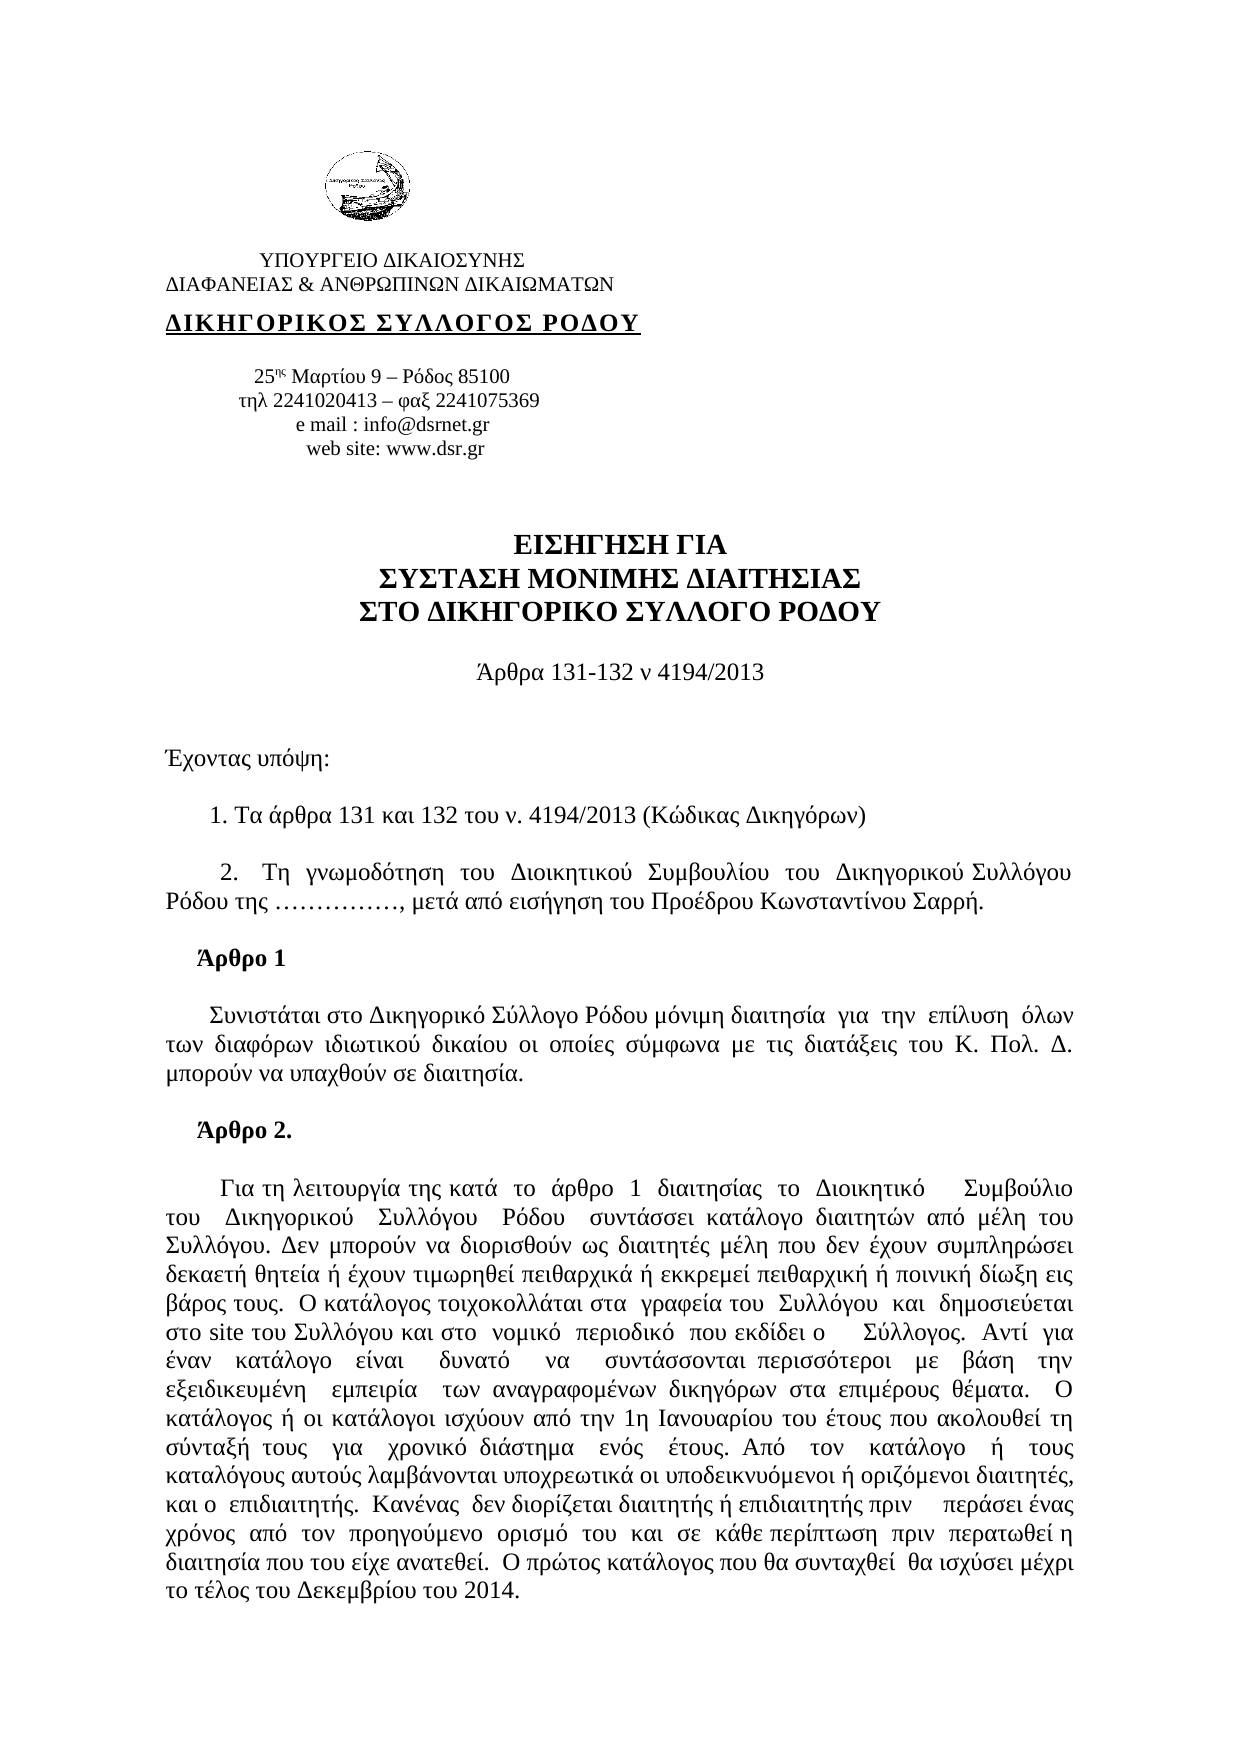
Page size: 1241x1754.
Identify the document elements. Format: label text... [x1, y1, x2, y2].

picture [316, 148, 415, 224]
text e mail : info@dsrnet.gr [165, 412, 1075, 436]
text ΣΥΣΤΑΣΗ ΜΟΝΙΜΗΣ ΔΙΑΙΤΗΣΙΑΣ [165, 561, 1075, 594]
text ΕΙΣΗΓΗΣΗ ΓΙΑ [165, 527, 1075, 561]
text ΔΙΚΗΓΟΡΙΚΟΣ ΣΥΛΛΟΓΟΣ ΡΟΔΟΥ [165, 308, 1075, 337]
text 25ης Μαρτίου 9 – Ρόδος 85100 [165, 364, 1075, 388]
text Έχοντας υπόψη: [165, 743, 1075, 772]
text web site: www.dsr.gr [165, 436, 1075, 460]
text Άρθρο 1 [165, 943, 1075, 972]
text ΔΙΑΦΑΝΕΙΑΣ & ΑΝΘΡΩΠΙΝΩΝ ΔΙΚΑΙΩΜΑΤΩΝ [165, 272, 1075, 296]
text Άρθρο 2. [165, 1115, 1075, 1144]
text ΥΠΟΥΡΓΕΙΟ ΔΙΚΑΙΟΣΥΝΗΣ [165, 248, 1075, 272]
text τηλ 2241020413 – φαξ 2241075369 [165, 388, 1075, 412]
text Συνιστάται στο Δικηγορικό Σύλλογο Ρόδου μόνιμη διαιτησία για την επίλυση όλων των διαφόρων ιδιωτικού δικαίου οι οποίες σύμφωνα με τις διατάξεις του Κ. Πολ. Δ. μπορούν να υπαχθούν σε διαιτησία. [165, 1000, 1075, 1087]
text 2. Τη γνωμοδότηση του Διοικητικού Συμβουλίου του Δικηγορικού Συλλόγου Ρόδου της ……………, μετά από εισήγηση του Προέδρου Κωνσταντίνου Σαρρή. [165, 857, 1075, 915]
text 1. Τα άρθρα 131 και 132 του ν. 4194/2013 (Κώδικας Δικηγόρων) [165, 801, 1075, 829]
text Για τη λειτουργία της κατά το άρθρο 1 διαιτησίας το Διοικητικό Συμβούλιο του Δικηγορικού Συλλόγου Ρόδου συντάσσει κατάλογο διαιτητών από μέλη του Συλλόγου. Δεν μπορούν να διορισθούν ως διαιτητές μέλη που δεν έχουν συμπληρώσει δεκαετή θητεία ή έχουν τιμωρηθεί πειθαρχικά ή εκκρεμεί πειθαρχική ή ποινική δίωξη εις βάρος τους. Ο κατάλογος τοιχοκολλάται στα γραφεία του Συλλόγου και δημοσιεύεται στο site του Συλλόγου και στο νομικό περιοδικό που εκδίδει ο Σύλλογος. Αντί για έναν κατάλογο είναι δυνατό να συντάσσονται περισσότεροι με βάση την εξειδικευμένη εμπειρία των αναγραφομένων δικηγόρων στα επιμέρους θέματα. Ο κατάλογος ή οι κατάλογοι ισχύουν από την 1η Ιανουαρίου του έτους που ακολουθεί τη σύνταξή τους για χρονικό διάστημα ενός έτους. Από τον κατάλογο ή τους καταλόγους αυτούς λαμβάνονται υποχρεωτικά οι υποδεικνυόμενοι ή οριζόμενοι διαιτητές, και ο επιδιαιτητής. Κανένας δεν διορίζεται διαιτητής ή επιδιαιτητής πριν περάσει ένας χρόνος από τον προηγούμενο ορισμό του και σε κάθε περίπτωση πριν περατωθεί η διαιτησία που του είχε ανατεθεί. Ο πρώτος κατάλογος που θα συνταχθεί θα ισχύσει μέχρι το τέλος του Δεκεμβρίου του 2014. [165, 1173, 1075, 1604]
text ΣΤΟ ΔΙΚΗΓΟΡΙΚΟ ΣΥΛΛΟΓΟ ΡΟΔΟΥ [165, 594, 1075, 628]
text Άρθρα 131-132 ν 4194/2013 [165, 657, 1075, 686]
